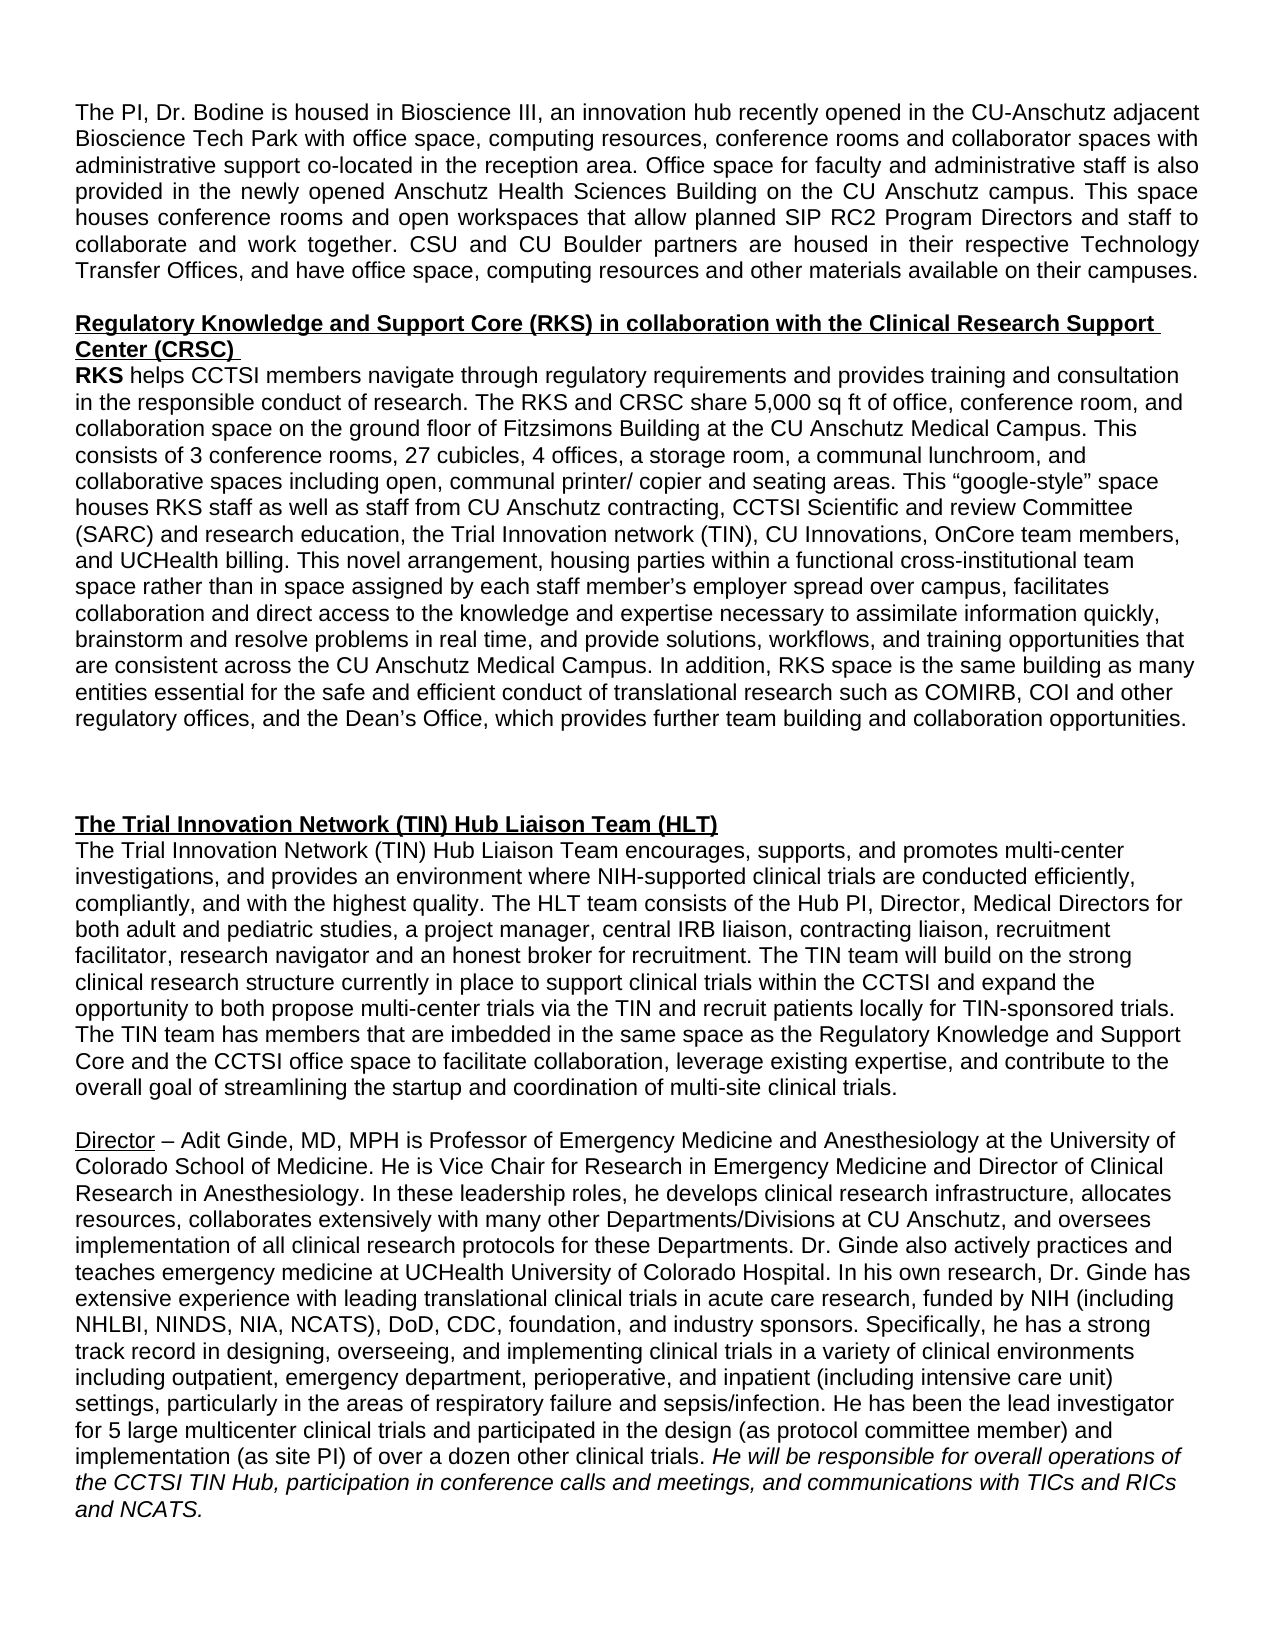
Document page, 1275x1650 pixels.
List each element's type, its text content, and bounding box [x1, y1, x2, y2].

text The Trial Innovation Network (TIN) Hub Liaison Team encourages, supports, and promotes multi-center investigations, and provides an environment where NIH-supported clinical trials are conducted efficiently, compliantly, and with the highest quality. The HLT team consists of the Hub PI, Director, Medical Directors for both adult and pediatric studies, a project manager, central IRB liaison, contracting liaison, recruitment facilitator, research navigator and an honest broker for recruitment. The TIN team will build on the strong clinical research structure currently in place to support clinical trials within the CCTSI and expand the opportunity to both propose multi-center trials via the TIN and recruit patients locally for TIN-sponsored trials. The TIN team has members that are imbedded in the same space as the Regulatory Knowledge and Support Core and the CCTSI office space to facilitate collaboration, leverage existing expertise, and contribute to the overall goal of streamlining the startup and coordination of multi-site clinical trials. [75, 837, 1200, 1100]
text Regulatory Knowledge and Support Core (RKS) in collaboration with the Clinical Research Support Center (CRSC) [75, 310, 1200, 362]
text Director – Adit Ginde, MD, MPH is Professor of Emergency Medicine and Anesthesiology at the University of Colorado School of Medicine. He is Vice Chair for Research in Emergency Medicine and Director of Clinical Research in Anesthesiology. In these leadership roles, he develops clinical research infrastructure, allocates resources, collaborates extensively with many other Departments/Divisions at CU Anschutz, and oversees implementation of all clinical research protocols for these Departments. Dr. Ginde also actively practices and teaches emergency medicine at UCHealth University of Colorado Hospital. In his own research, Dr. Ginde has extensive experience with leading translational clinical trials in acute care research, funded by NIH (including NHLBI, NINDS, NIA, NCATS), DoD, CDC, foundation, and industry sponsors. Specifically, he has a strong track record in designing, overseeing, and implementing clinical trials in a variety of clinical environments including outpatient, emergency department, perioperative, and inpatient (including intensive care unit) settings, particularly in the areas of respiratory failure and sepsis/infection. He has been the lead investigator for 5 large multicenter clinical trials and participated in the design (as protocol committee member) and implementation (as site PI) of over a dozen other clinical trials. He will be responsible for overall operations of the CCTSI TIN Hub, participation in conference calls and meetings, and communications with TICs and RICs and NCATS. [75, 1127, 1200, 1522]
text RKS helps CCTSI members navigate through regulatory requirements and provides training and consultation in the responsible conduct of research. The RKS and CRSC share 5,000 sq ft of office, conference room, and collaboration space on the ground floor of Fitzsimons Building at the CU Anschutz Medical Campus. This consists of 3 conference rooms, 27 cubicles, 4 offices, a storage room, a communal lunchroom, and collaborative spaces including open, communal printer/ copier and seating areas. This “google-style” space houses RKS staff as well as staff from CU Anschutz contracting, CCTSI Scientific and review Committee (SARC) and research education, the Trial Innovation network (TIN), CU Innovations, OnCore team members, and UCHealth billing. This novel arrangement, housing parties within a functional cross-institutional team space rather than in space assigned by each staff member’s employer spread over campus, facilitates collaboration and direct access to the knowledge and expertise necessary to assimilate information quickly, brainstorm and resolve problems in real time, and provide solutions, workflows, and training opportunities that are consistent across the CU Anschutz Medical Campus. In addition, RKS space is the same building as many entities essential for the safe and efficient conduct of translational research such as COMIRB, COI and other regulatory offices, and the Dean’s Office, which provides further team building and collaboration opportunities. [75, 362, 1200, 731]
text The Trial Innovation Network (TIN) Hub Liaison Team (HLT) [75, 811, 1200, 837]
text The PI, Dr. Bodine is housed in Bioscience III, an innovation hub recently opened in the CU-Anschutz adjacent Bioscience Tech Park with office space, computing resources, conference rooms and collaborator spaces with administrative support co-located in the reception area. Office space for faculty and administrative staff is also provided in the newly opened Anschutz Health Sciences Building on the CU Anschutz campus. This space houses conference rooms and open workspaces that allow planned SIP RC2 Program Directors and staff to collaborate and work together. CSU and CU Boulder partners are housed in their respective Technology Transfer Offices, and have office space, computing resources and other materials available on their campuses. [75, 99, 1200, 283]
